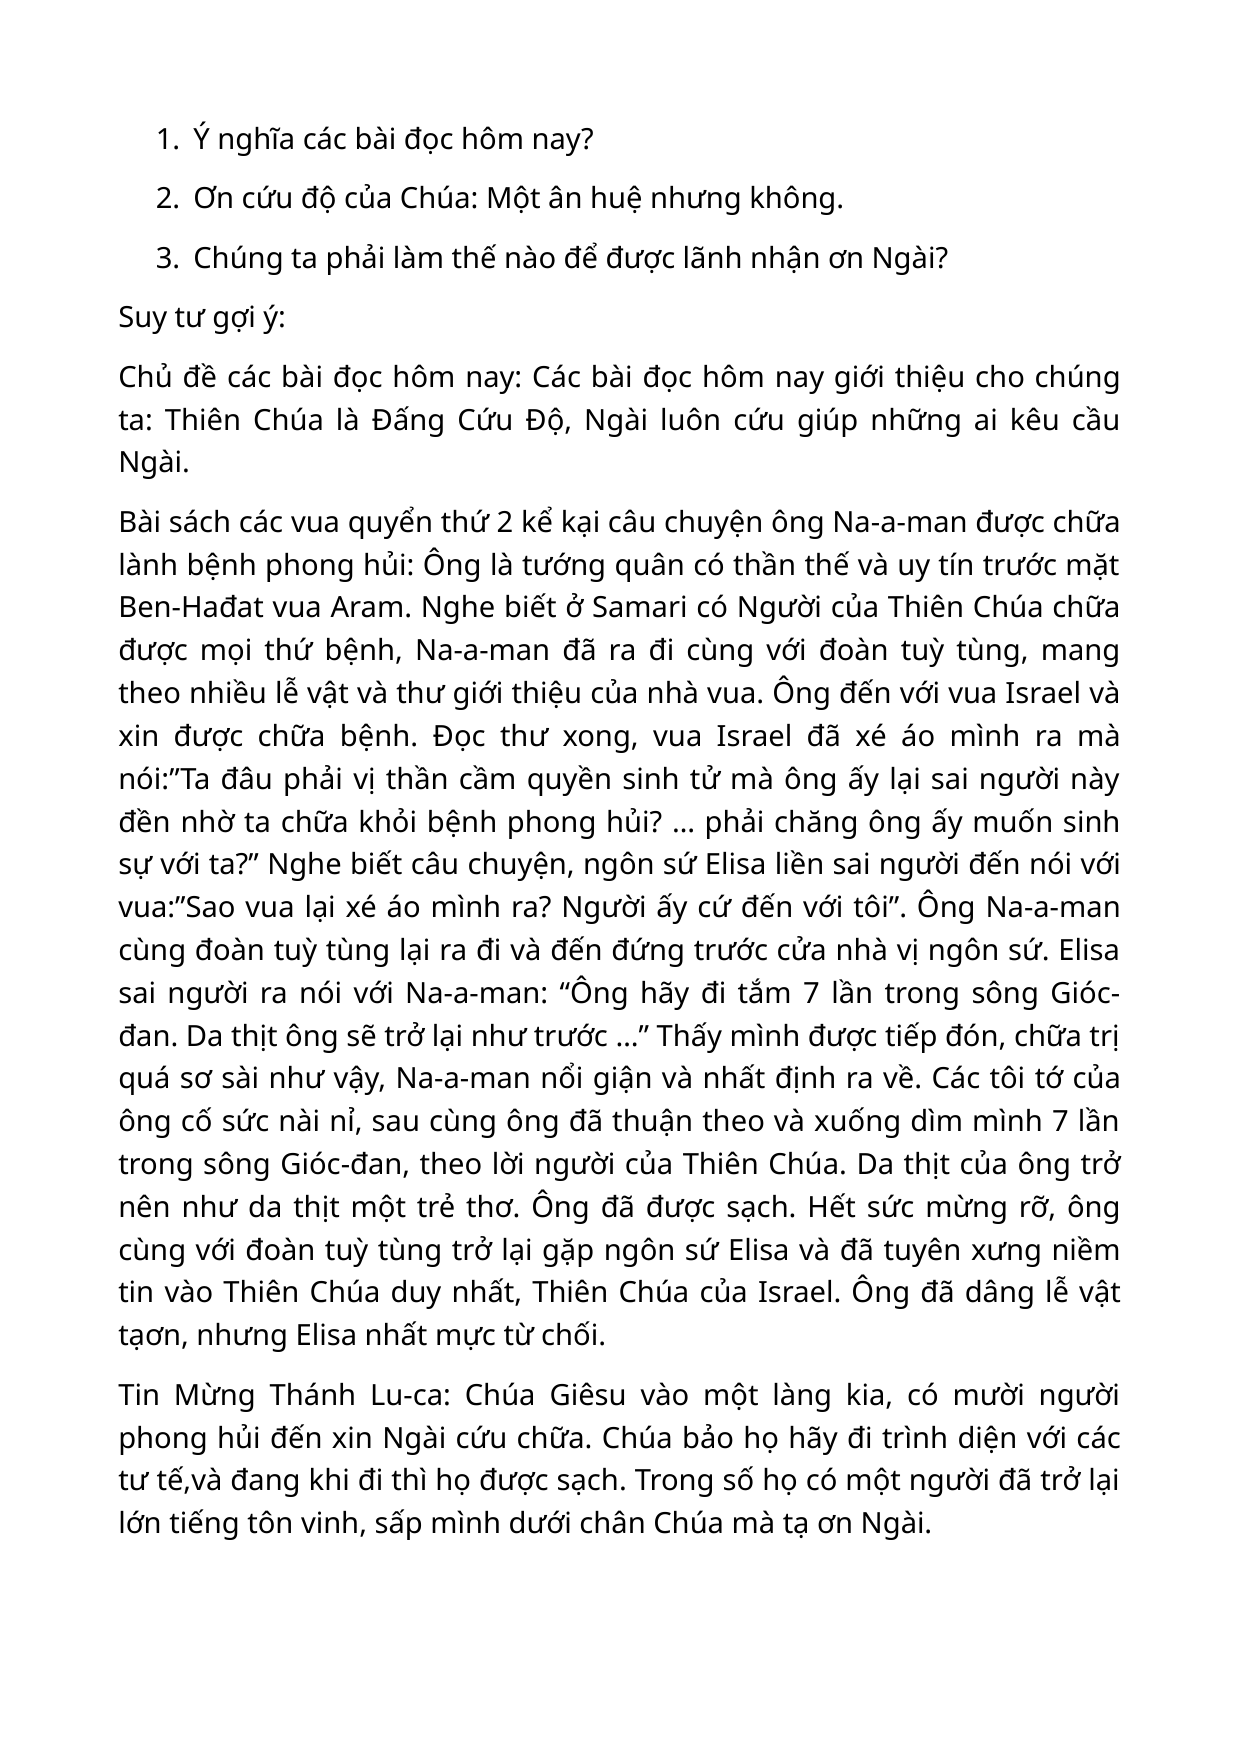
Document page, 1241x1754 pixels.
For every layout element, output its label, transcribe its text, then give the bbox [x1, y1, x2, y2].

list Chúng ta phải làm thế nào để được lãnh nhận ơn Ngài? [156, 237, 1122, 277]
list Ơn cứu độ của Chúa: Một ân huệ nhưng không. [156, 178, 1122, 217]
list Ý nghĩa các bài đọc hôm nay? [156, 118, 1122, 158]
text Tin Mừng Thánh Lu-ca: Chúa Giêsu vào một làng kia, có mười người phong hủi đến xin Ngài cứu chữa. Chúa bảo họ hãy đi trình diện với các tư tế,và đang khi đi thì họ được sạch. Trong số họ có một người đã trở lại lớn tiếng tôn vinh, sấp mình dưới chân Chúa mà tạ ơn Ngài. [118, 1374, 1122, 1542]
text Bài sách các vua quyển thứ 2 kể kại câu chuyện ông Na-a-man được chữa lành bệnh phong hủi: Ông là tướng quân có thần thế và uy tín trước mặt Ben-Hađat vua Aram. Nghe biết ở Samari có Người của Thiên Chúa chữa được mọi thứ bệnh, Na-a-man đã ra đi cùng với đoàn tuỳ tùng, mang theo nhiều lễ vật và thư giới thiệu của nhà vua. Ông đến với vua Israel và xin được chữa bệnh. Đọc thư xong, vua Israel đã xé áo mình ra mà nói:”Ta đâu phải vị thần cầm quyền sinh tử mà ông ấy lại sai người này đền nhờ ta chữa khỏi bệnh phong hủi? … phải chăng ông ấy muốn sinh sự với ta?” Nghe biết câu chuyện, ngôn sứ Elisa liền sai người đến nói với vua:”Sao vua lại xé áo mình ra? Người ấy cứ đến với tôi”. Ông Na-a-man cùng đoàn tuỳ tùng lại ra đi và đến đứng trước cửa nhà vị ngôn sứ. Elisa sai người ra nói với Na-a-man: “Ông hãy đi tắm 7 lần trong sông Gióc-đan. Da thịt ông sẽ trở lại như trước …” Thấy mình được tiếp đón, chữa trị quá sơ sài như vậy, Na-a-man nổi giận và nhất định ra về. Các tôi tớ của ông cố sức nài nỉ, sau cùng ông đã thuận theo và xuống dìm mình 7 lần trong sông Gióc-đan, theo lời người của Thiên Chúa. Da thịt của ông trở nên như da thịt một trẻ thơ. Ông đã được sạch. Hết sức mừng rỡ, ông cùng với đoàn tuỳ tùng trở lại gặp ngôn sứ Elisa và đã tuyên xưng niềm tin vào Thiên Chúa duy nhất, Thiên Chúa của Israel. Ông đã dâng lễ vật tạơn, nhưng Elisa nhất mực từ chối. [118, 501, 1122, 1354]
text Suy tư gợi ý: [118, 297, 1122, 336]
text Chủ đề các bài đọc hôm nay: Các bài đọc hôm nay giới thiệu cho chúng ta: Thiên Chúa là Đấng Cứu Độ, Ngài luôn cứu giúp những ai kêu cầu Ngài. [118, 356, 1122, 481]
